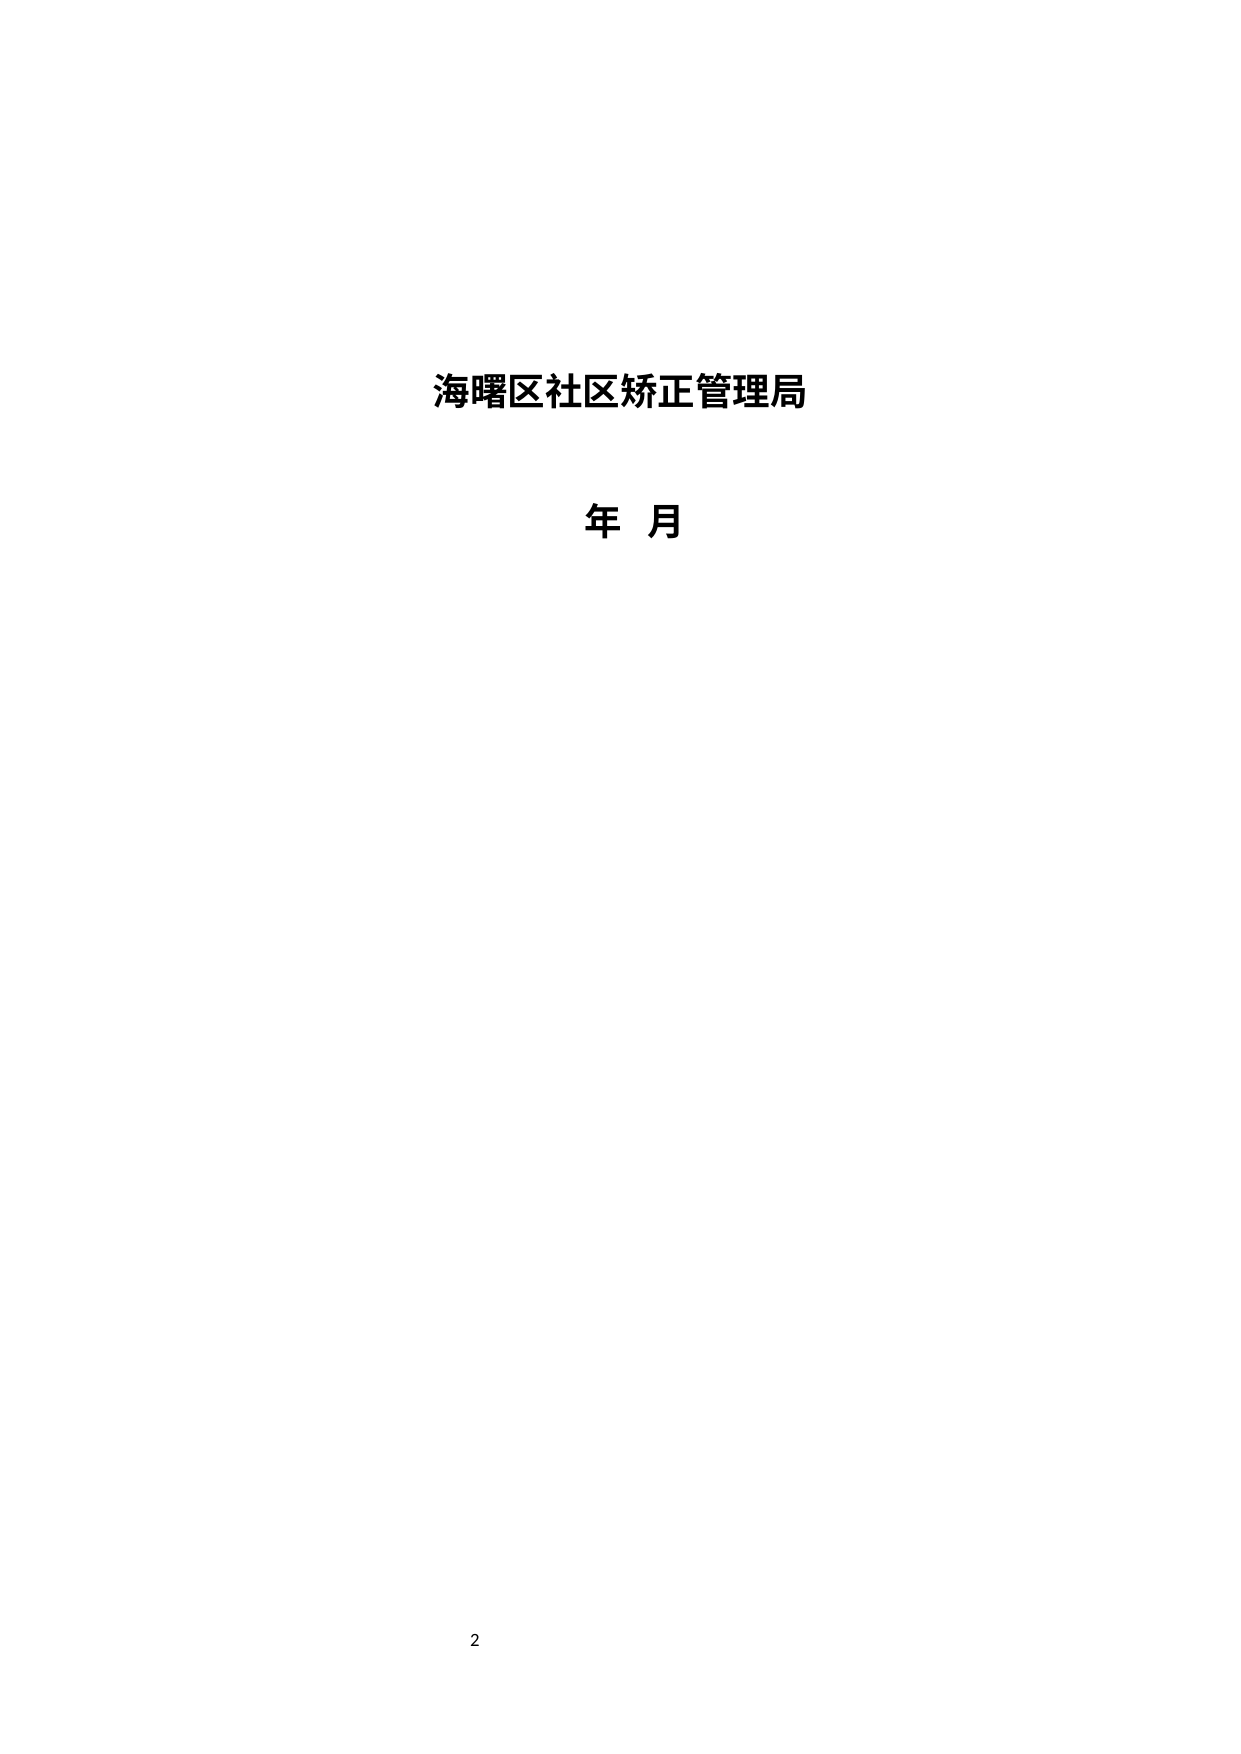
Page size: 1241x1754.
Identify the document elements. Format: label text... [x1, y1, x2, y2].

text 海曙区社区矫正管理局 [187, 357, 1053, 422]
text 年 月 [187, 487, 1053, 552]
